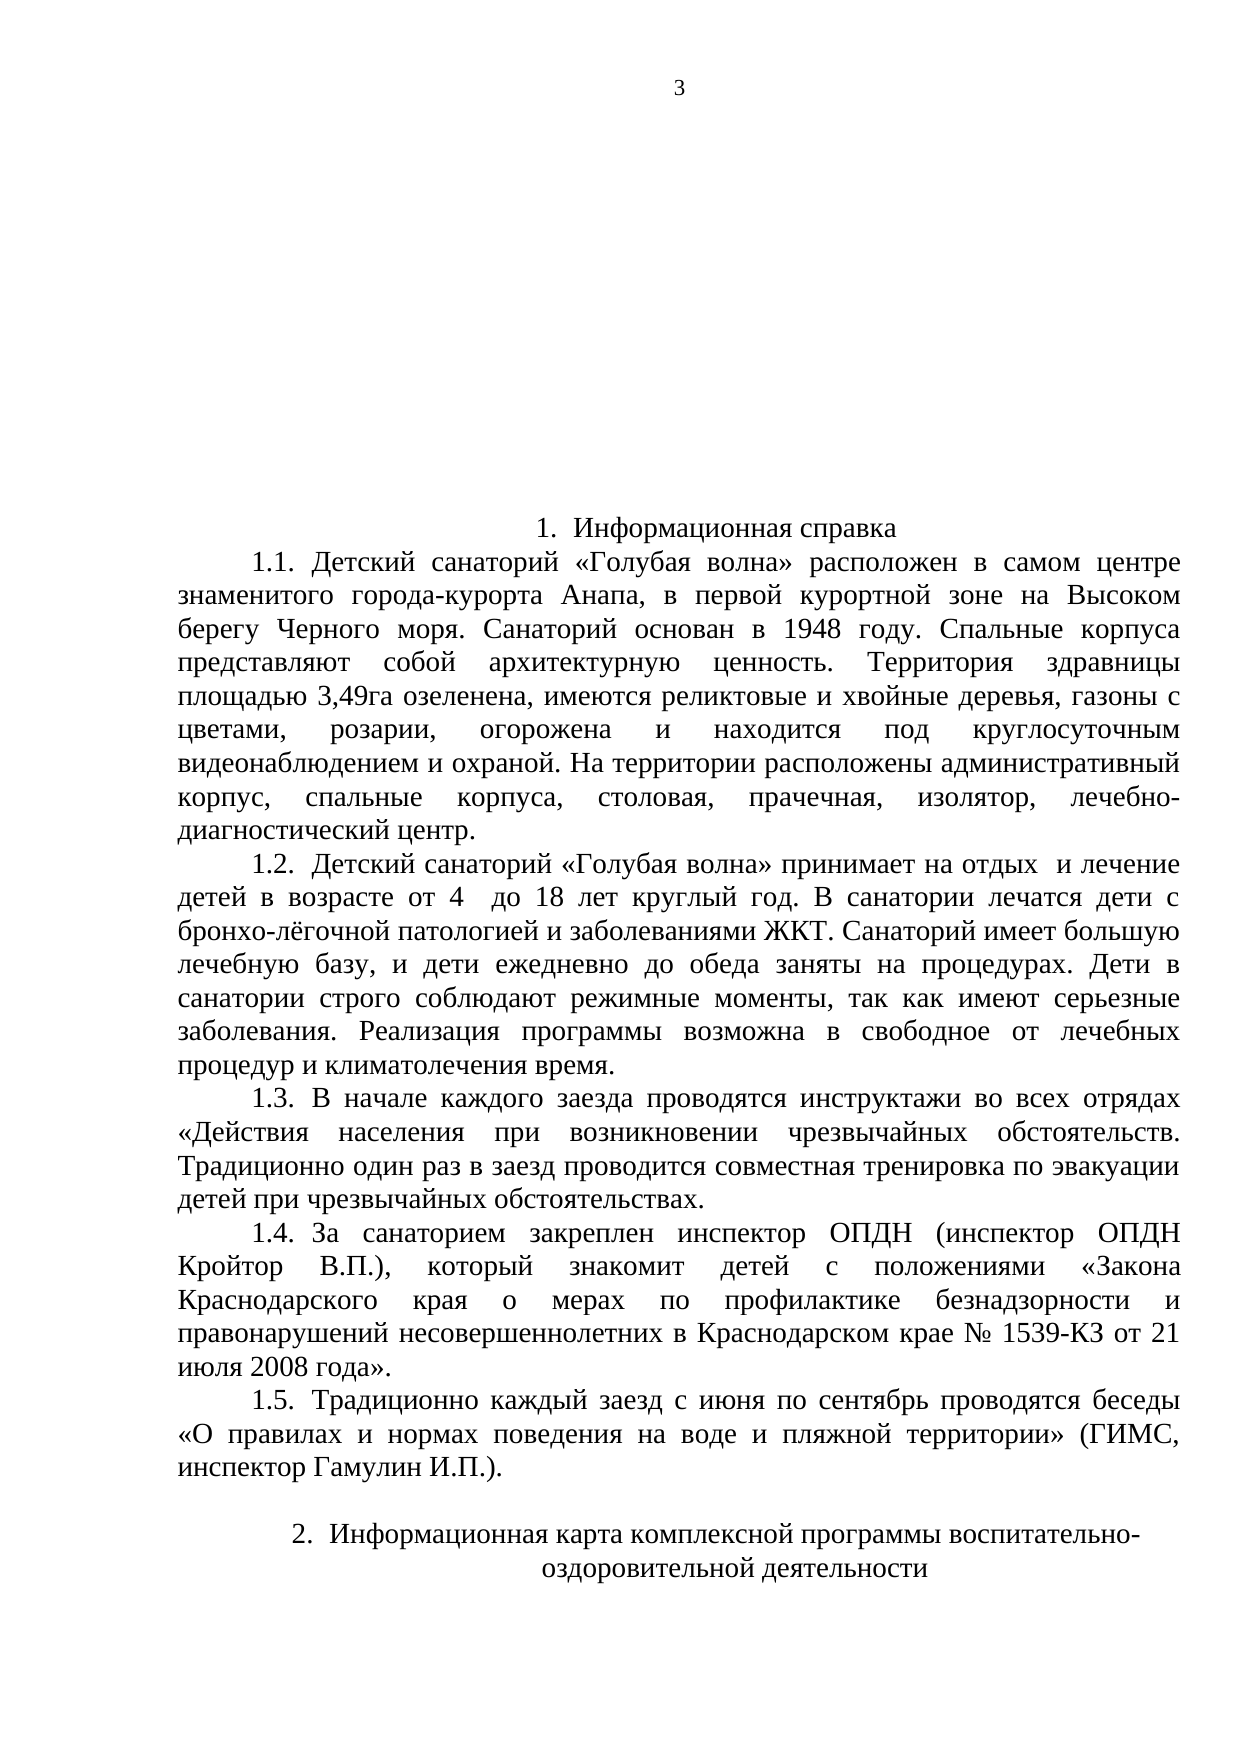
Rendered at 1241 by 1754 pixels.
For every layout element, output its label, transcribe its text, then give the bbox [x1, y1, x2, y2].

list В начале каждого заезда проводятся инструктажи во всех отрядах «Действия населения при возникновении чрезвычайных обстоятельств. Традиционно один раз в заезд проводится совместная тренировка по эвакуации детей при чрезвычайных обстоятельствах. [177, 1081, 1181, 1215]
list Информационная справка [251, 510, 1181, 544]
list Детский санаторий «Голубая волна» принимает на отдых и лечение детей в возрасте от 4 до 18 лет круглый год. В санатории лечатся дети с бронхо-лёгочной патологией и заболеваниями ЖКТ. Санаторий имеет большую лечебную базу, и дети ежедневно до обеда заняты на процедурах. Дети в санатории строго соблюдают режимные моменты, так как имеют серьезные заболевания. Реализация программы возможна в свободное от лечебных процедур и климатолечения время. [177, 846, 1181, 1081]
list Информационная карта комплексной программы воспитательно-оздоровительной деятельности [251, 1517, 1181, 1584]
list За санаторием закреплен инспектор ОПДН (инспектор ОПДН Кройтор В.П.), который знакомит детей с положениями «Закона Краснодарского края о мерах по профилактике безнадзорности и правонарушений несовершеннолетних в Краснодарском крае № 1539-КЗ от 21 июля 2008 года». [177, 1215, 1181, 1282]
list Детский санаторий «Голубая волна» расположен в самом центре знаменитого города-курорта Анапа, в первой курортной зоне на Высоком берегу Черного моря. Санаторий основан в 1948 году. Спальные корпуса представляют собой архитектурную ценность. Территория здравницы площадью 3,49га озеленена, имеются реликтовые и хвойные деревья, газоны с цветами, розарии, огорожена и находится под круглосуточным видеонаблюдением и охраной. На территории расположены административный корпус, спальные корпуса, столовая, прачечная, изолятор, лечебно-диагностический центр. [177, 544, 1181, 846]
list За санаторием закреплен инспектор ОПДН (инспектор ОПДН Кройтор В.П.), который знакомит детей с положениями «Закона Краснодарского края о мерах по профилактике безнадзорности и правонарушений несовершеннолетних в Краснодарском крае № 1539-КЗ от 21 июля 2008 года». [370, 1349, 1181, 1382]
list Традиционно каждый заезд с июня по сентябрь проводятся беседы «О правилах и нормах поведения на воде и пляжной территории» (ГИМС, инспектор Гамулин И.П.). [177, 1382, 1181, 1483]
